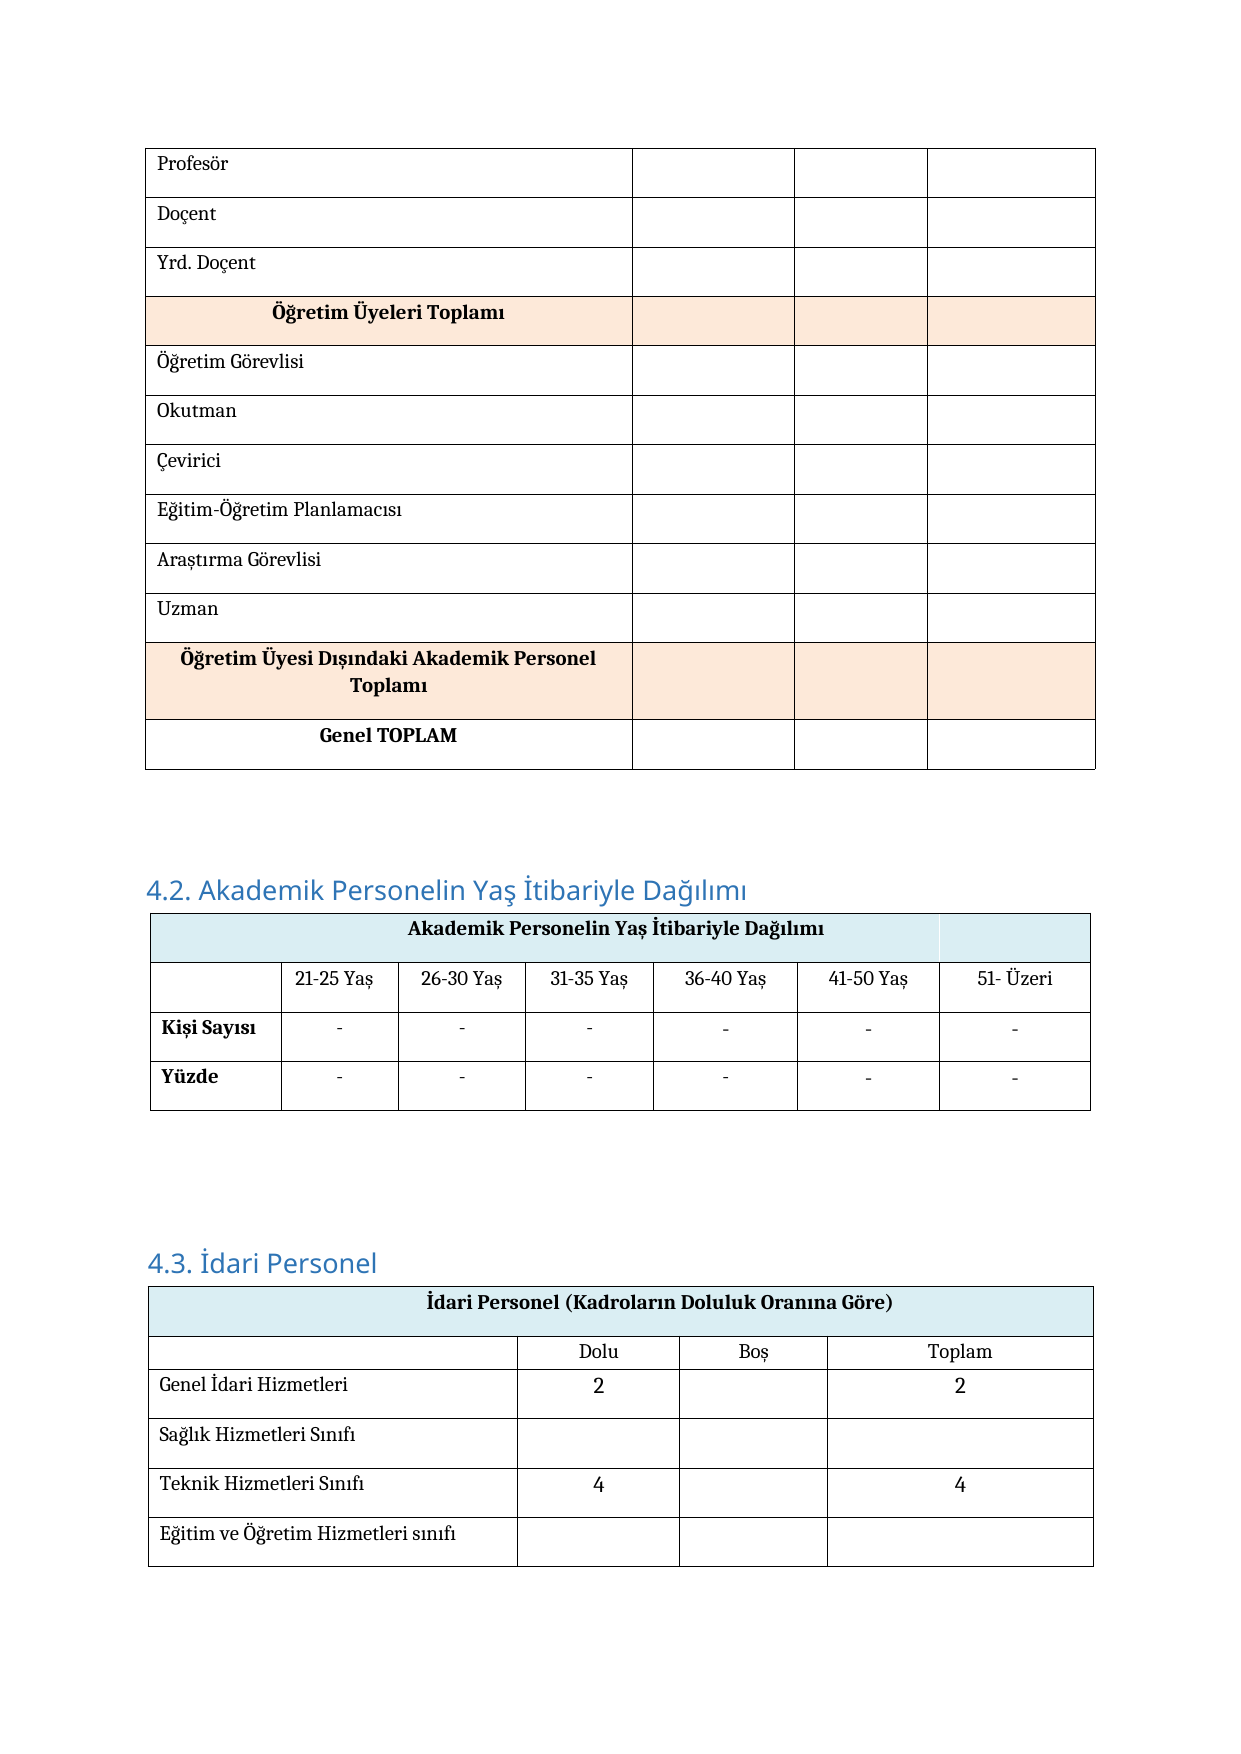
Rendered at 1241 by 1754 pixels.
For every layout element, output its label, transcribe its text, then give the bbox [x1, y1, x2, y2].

table_cell - [399, 1062, 525, 1110]
table_cell 2 [828, 1370, 1093, 1418]
table_cell Genel İdari Hizmetleri [149, 1370, 517, 1418]
table_cell - [399, 1013, 525, 1061]
table_cell [633, 643, 794, 719]
table_cell - [940, 1062, 1090, 1110]
table_cell Öğretim Görevlisi [146, 346, 632, 395]
table_cell - [526, 1013, 653, 1061]
table_cell [928, 346, 1095, 395]
table_header [151, 914, 281, 962]
table_cell Çevirici [146, 445, 632, 494]
table_cell Yrd. Doçent [146, 248, 632, 296]
table_header [281, 914, 399, 962]
table_cell [680, 1370, 827, 1418]
table_cell [680, 1419, 827, 1467]
table_cell 26-30 Yaş [399, 963, 525, 1011]
table_cell Uzman [146, 594, 632, 642]
table_cell 4 [518, 1469, 679, 1517]
table_cell Boş [680, 1337, 827, 1368]
table_cell Eğitim ve Öğretim Hizmetleri sınıfı [149, 1518, 517, 1566]
table_cell Yüzde [151, 1062, 281, 1110]
table_cell [795, 544, 927, 592]
subtitle 4.2. Akademik Personelin Yaş İtibariyle Dağılımı [146, 871, 1093, 908]
table_cell [795, 643, 927, 719]
table_header Akademik Personelin Yaş İtibariyle Dağılımı [399, 914, 939, 962]
table_header [940, 914, 1090, 962]
table_cell [633, 445, 794, 494]
table_cell [151, 963, 281, 1011]
table_cell Genel TOPLAM [146, 720, 632, 769]
table_cell [928, 544, 1095, 592]
table_cell - [654, 1013, 797, 1061]
table_cell [795, 346, 927, 395]
table_cell [633, 297, 794, 345]
table_cell [633, 198, 794, 246]
table_cell Kişi Sayısı [151, 1013, 281, 1061]
table_cell Öğretim Üyesi Dışındaki Akademik Personel Toplamı [146, 643, 632, 719]
table_cell [795, 445, 927, 494]
table_cell [795, 594, 927, 642]
table_cell 4 [828, 1469, 1093, 1517]
table_cell [680, 1469, 827, 1517]
table_cell [795, 495, 927, 543]
table_cell Toplam [828, 1337, 1093, 1368]
table_cell [928, 445, 1095, 494]
table_cell Profesör [146, 149, 632, 197]
table_cell [928, 198, 1095, 246]
table_cell [928, 297, 1095, 345]
table_cell - [798, 1013, 939, 1061]
table_cell 2 [518, 1370, 679, 1418]
table_cell Öğretim Üyeleri Toplamı [146, 297, 632, 345]
table_cell [633, 248, 794, 296]
table_cell [633, 149, 794, 197]
table_cell - [282, 1062, 398, 1110]
table_cell [928, 495, 1095, 543]
table_cell [633, 544, 794, 592]
table_cell 21-25 Yaş [282, 963, 398, 1011]
table_cell [928, 643, 1095, 719]
table_cell [795, 297, 927, 345]
table_cell 36-40 Yaş [654, 963, 797, 1011]
table_cell [795, 149, 927, 197]
table_cell Araştırma Görevlisi [146, 544, 632, 592]
table_cell 31-35 Yaş [526, 963, 653, 1011]
table_cell [795, 396, 927, 444]
table_cell Sağlık Hizmetleri Sınıfı [149, 1419, 517, 1467]
table_header İdari Personel (Kadroların Doluluk Oranın [149, 1287, 827, 1336]
table_cell [795, 720, 927, 769]
table_cell [633, 594, 794, 642]
table_cell - [282, 1013, 398, 1061]
table_cell [518, 1518, 679, 1566]
table_cell [928, 720, 1095, 769]
table_cell [928, 594, 1095, 642]
table_cell - [798, 1062, 939, 1110]
table_cell - [654, 1062, 797, 1110]
table_cell [633, 720, 794, 769]
table_cell [928, 149, 1095, 197]
table_cell Teknik Hizmetleri Sınıfı [149, 1469, 517, 1517]
table_cell [518, 1419, 679, 1467]
table_cell [633, 495, 794, 543]
table_cell - [940, 1013, 1090, 1061]
table_cell Eğitim-Öğretim Planlamacısı [146, 495, 632, 543]
subtitle 4.3. İdari Personel [148, 1245, 1093, 1282]
table_cell 51- Üzeri [940, 963, 1090, 1011]
table_cell [828, 1419, 1093, 1467]
table_cell Okutman [146, 396, 632, 444]
table_cell 41-50 Yaş [798, 963, 939, 1011]
table_cell Doçent [146, 198, 632, 246]
table_cell - [526, 1062, 653, 1110]
table_header a Göre) [827, 1287, 1093, 1336]
table_cell [149, 1337, 517, 1368]
table_cell [928, 396, 1095, 444]
table_cell [633, 396, 794, 444]
table_cell [795, 248, 927, 296]
table_cell [828, 1518, 1093, 1566]
table_cell [795, 198, 927, 246]
table_cell [928, 248, 1095, 296]
table_cell Dolu [518, 1337, 679, 1368]
table_cell [633, 346, 794, 395]
table_cell [680, 1518, 827, 1566]
